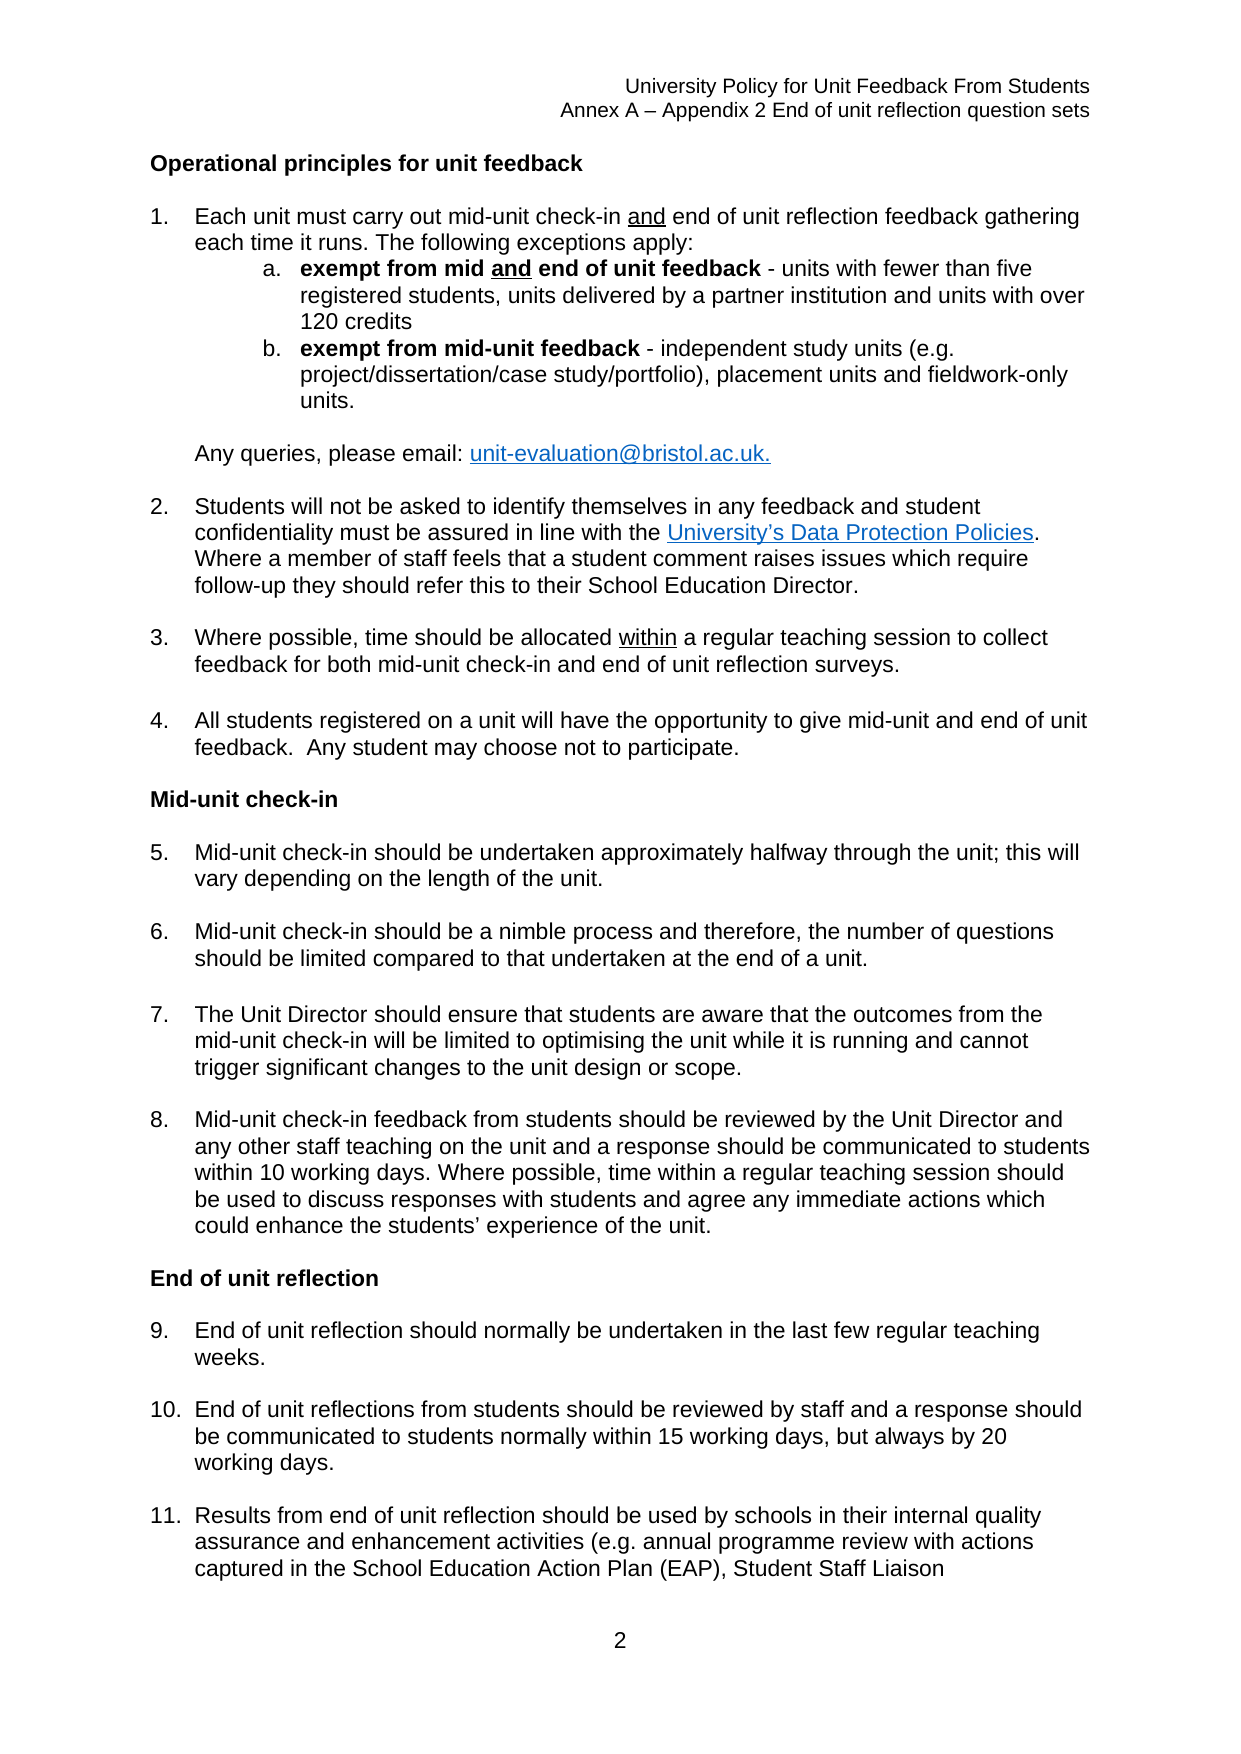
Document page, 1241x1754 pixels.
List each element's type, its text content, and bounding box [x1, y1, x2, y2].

list Mid-unit check-in should be undertaken approximately halfway through the unit; this will vary depending on the length of the unit. [150, 839, 1090, 892]
list Where possible, time should be allocated within a regular teaching session to collect feedback for both mid-unit check-in and end of unit reflection surveys. [150, 624, 1090, 677]
text End of unit reflection [150, 1264, 1090, 1291]
list Each unit must carry out mid-unit check-in and end of unit reflection feedback gathering each time it runs. The following exceptions apply: [150, 203, 1090, 255]
list All students registered on a unit will have the opportunity to give mid-unit and end of unit feedback. Any student may choose not to participate. [150, 707, 1090, 760]
list End of unit reflection should normally be undertaken in the last few regular teaching weeks. [150, 1317, 1090, 1370]
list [150, 1502, 1090, 1581]
list Any queries, please email: unit-evaluation@bristol.ac.uk. [194, 440, 1090, 466]
list The Unit Director should ensure that students are aware that the outcomes from the mid-unit check-in will be limited to optimising the unit while it is running and cannot trigger significant changes to the unit design or scope. [150, 1001, 1090, 1080]
list Mid-unit check-in should be a nimble process and therefore, the number of questions should be limited compared to that undertaken at the end of a unit. [150, 918, 1090, 971]
list End of unit reflections from students should be reviewed by staff and a response should be communicated to students normally within 15 working days, but always by 20 working days. [150, 1396, 1090, 1475]
list Students will not be asked to identify themselves in any feedback and student confidentiality must be assured in line with the University’s Data Protection Policies. Where a member of staff feels that a student comment raises issues which require follow-up they should refer this to their School Education Director. [150, 493, 1090, 598]
list exempt from mid-unit feedback - independent study units (e.g. project/dissertation/case study/portfolio), placement units and fieldwork-only units. [262, 334, 1090, 413]
list exempt from mid and end of unit feedback - units with fewer than five registered students, units delivered by a partner institution and units with over 120 credits [262, 255, 1090, 334]
text Mid-unit check-in [150, 786, 1090, 813]
list Mid-unit check-in feedback from students should be reviewed by the Unit Director and any other staff teaching on the unit and a response should be communicated to students within 10 working days. Where possible, time within a regular teaching session should be used to discuss responses with students and agree any immediate actions which could enhance the students’ experience of the unit. [150, 1106, 1090, 1238]
text Operational principles for unit feedback [150, 150, 1090, 176]
